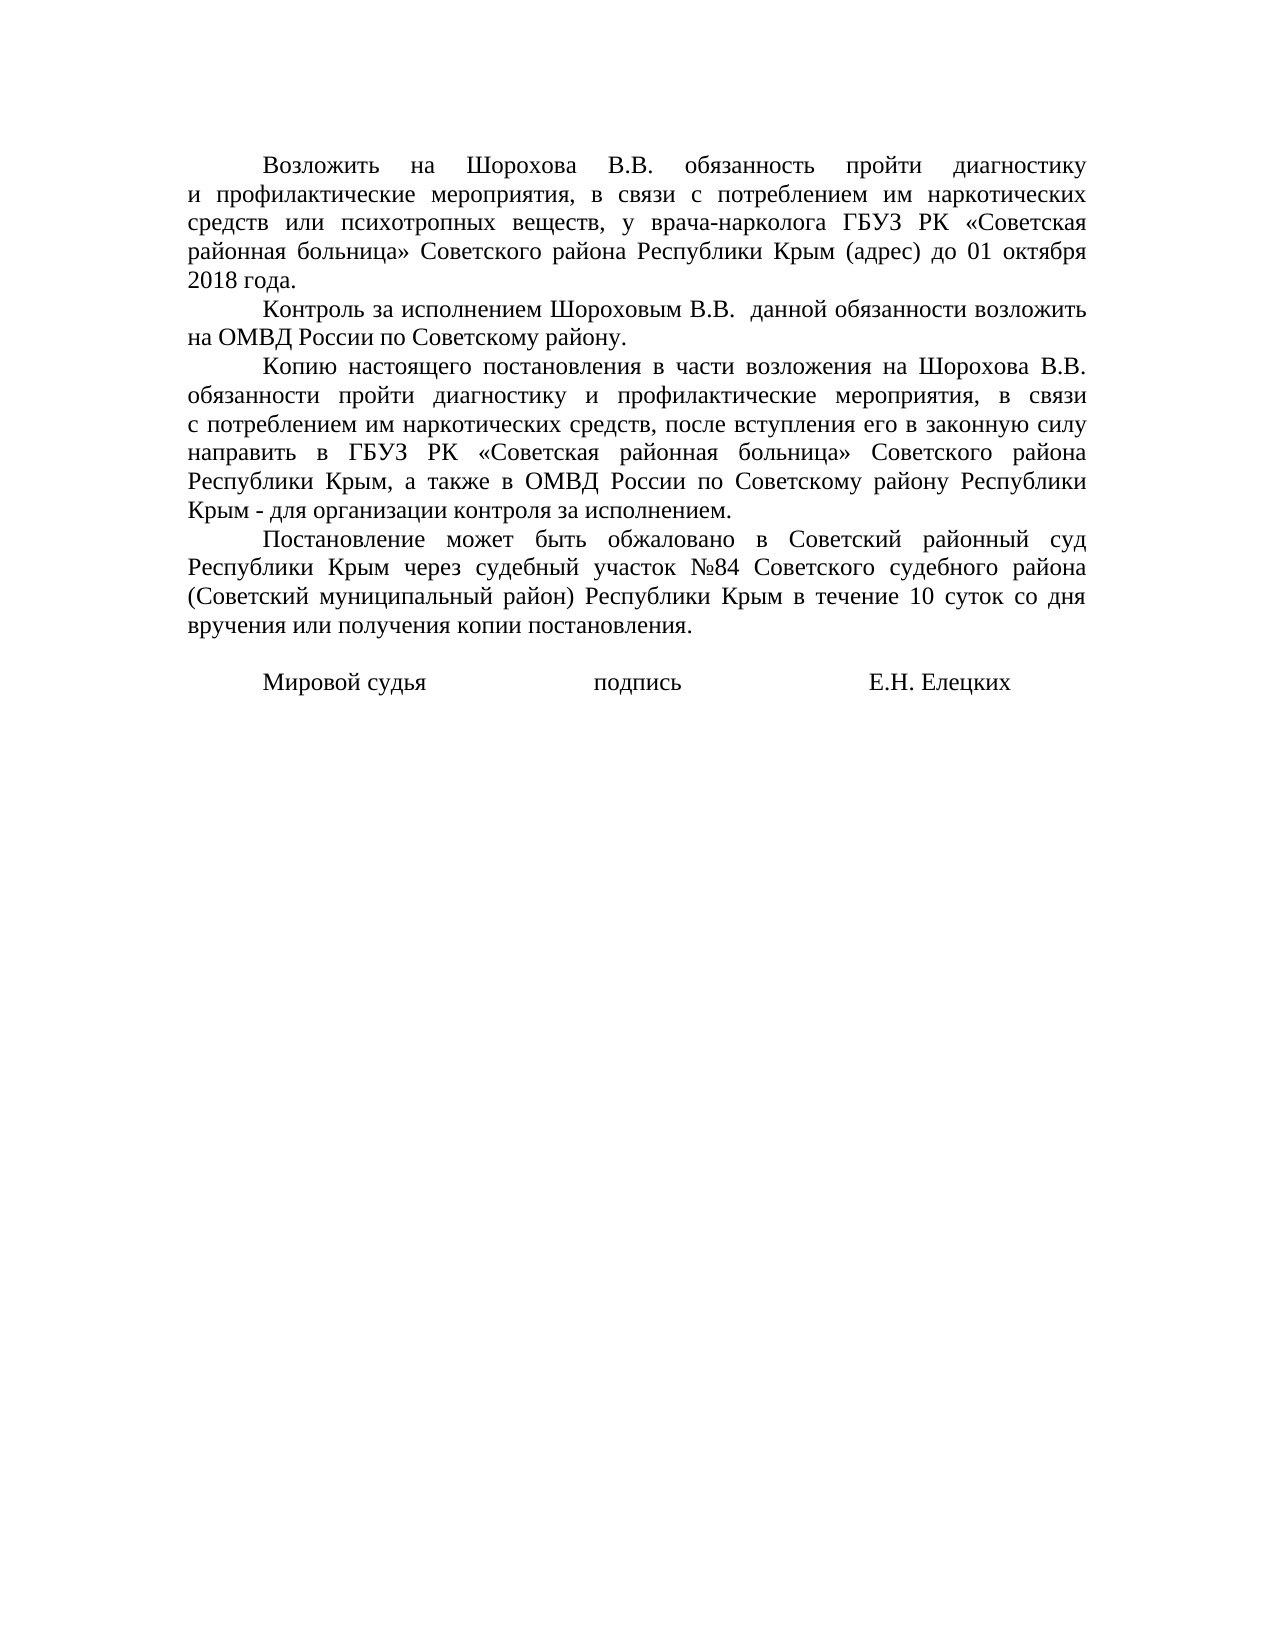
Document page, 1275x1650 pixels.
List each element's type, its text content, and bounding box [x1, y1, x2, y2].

text Возложить на Шорохова В.В. обязанность пройти диагностику и профилактические мероприятия, в связи с потреблением им наркотических средств или психотропных веществ, у врача-нарколога ГБУЗ РК «Советская районная больница» Советского района Республики Крым (адрес) до 01 октября 2018 года. [187, 150, 1087, 294]
text Копию настоящего постановления в части возложения на Шорохова В.В. обязанности пройти диагностику и профилактические мероприятия, в связи с потреблением им наркотических средств, после вступления его в законную силу направить в ГБУЗ РК «Советская районная больница» Советского района Республики Крым, а также в ОМВД России по Советскому району Республики Крым - для организации контроля за исполнением. [187, 351, 1087, 524]
text Мировой судья подпись Е.Н. Елецких [187, 667, 1087, 696]
text Контроль за исполнением Шороховым В.В. данной обязанности возложить на ОМВД России по Советскому району. [187, 294, 1087, 351]
text Постановление может быть обжаловано в Советский районный суд Республики Крым через судебный участок №84 Советского судебного района (Советский муниципальный район) Республики Крым в течение 10 суток со дня вручения или получения копии постановления. [187, 524, 1087, 639]
